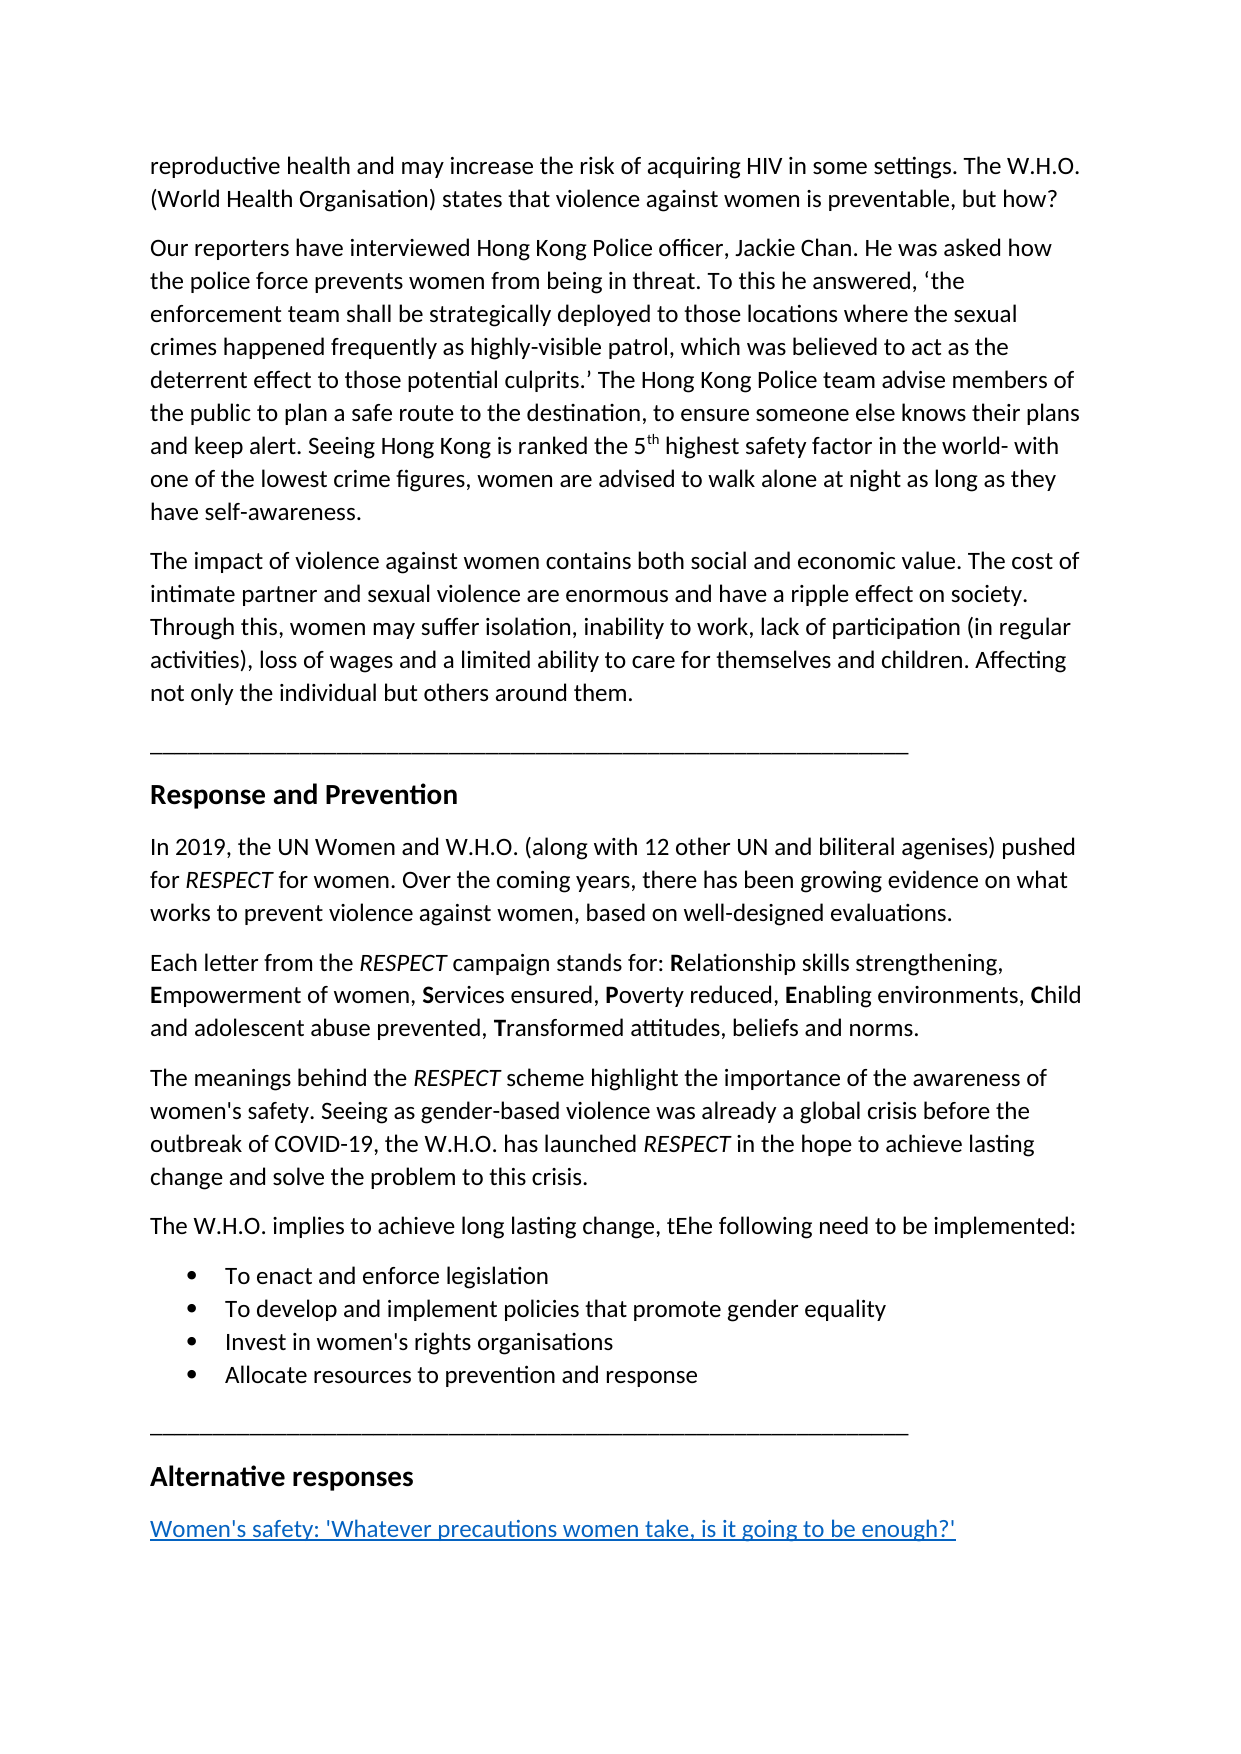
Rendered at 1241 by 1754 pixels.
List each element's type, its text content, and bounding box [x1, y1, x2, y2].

list To develop and implement policies that promote gender equality [187, 1293, 1090, 1323]
text _____________________________________________________________ [150, 727, 1090, 757]
list Allocate resources to prevention and response [187, 1359, 1090, 1389]
text Each letter from the RESPECT campaign stands for: Relationship skills strengthening, Empowerment of women, Services ensured, Poverty reduced, Enabling environments, Child and adolescent abuse prevented, Transformed attitudes, beliefs and norms. [150, 947, 1090, 1043]
text The meanings behind the RESPECT scheme highlight the importance of the awareness of women's safety. Seeing as gender-based violence was already a global crisis before the outbreak of COVID-19, the W.H.O. has launched RESPECT in the hope to achieve lasting change and solve the problem to this crisis. [150, 1062, 1090, 1191]
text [150, 150, 1090, 213]
text Our reporters have interviewed Hong Kong Police officer, Jackie Chan. He was asked how the police force prevents women from being in threat. To this he answered, ‘the enforcement team shall be strategically deployed to those locations where the sexual crimes happened frequently as highly-visible patrol, which was believed to act as the deterrent effect to those potential culprits.’ The Hong Kong Police team advise members of the public to plan a safe route to the destination, to ensure someone else knows their plans and keep alert. Seeing Hong Kong is ranked the 5th highest safety factor in the world- with one of the lowest crime figures, women are advised to walk alone at night as long as they have self-awareness. [150, 232, 1090, 526]
text Women's safety: 'Whatever precautions women take, is it going to be enough?' [150, 1513, 1090, 1544]
text In 2019, the UN Women and W.H.O. (along with 12 other UN and biliteral agenises) pushed for RESPECT for women. Over the coming years, there has been growing evidence on what works to prevent violence against women, based on well-designed evaluations. [150, 831, 1090, 928]
text The W.H.O. implies to achieve long lasting change, tEhe following need to be implemented: [150, 1211, 1090, 1241]
list Invest in women's rights organisations [187, 1326, 1090, 1356]
text Response and Prevention [150, 776, 1090, 812]
list To enact and enforce legislation [187, 1260, 1090, 1291]
text Alternative responses [150, 1458, 1090, 1494]
text _____________________________________________________________ [150, 1408, 1090, 1439]
text The impact of violence against women contains both social and economic value. The cost of intimate partner and sexual violence are enormous and have a ripple effect on society. Through this, women may suffer isolation, inability to work, lack of participation (in regular activities), loss of wages and a limited ability to care for themselves and children. Affecting not only the individual but others around them. [150, 545, 1090, 708]
